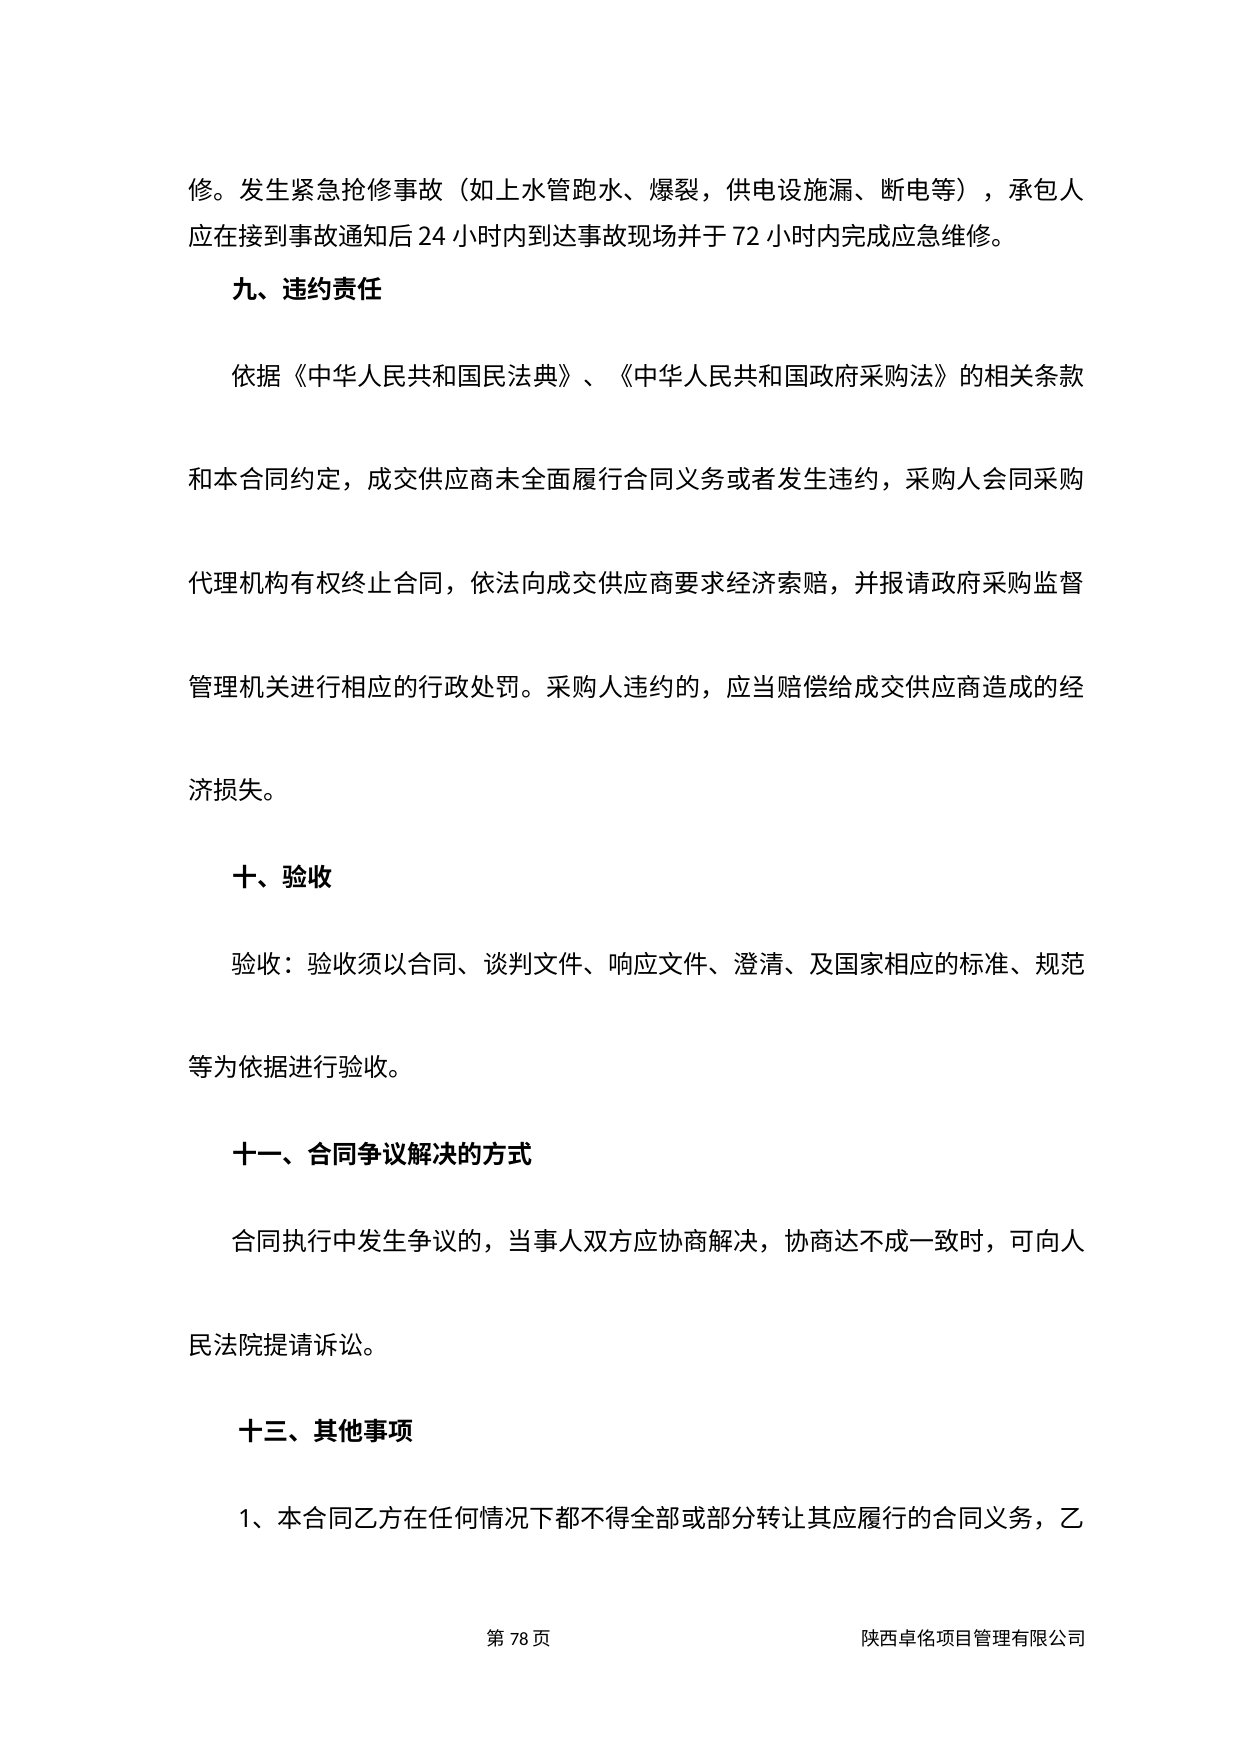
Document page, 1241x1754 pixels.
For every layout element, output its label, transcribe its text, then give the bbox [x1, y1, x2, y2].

text 合同执行中发生争议的，当事人双方应协商解决，协商达不成一致时，可向人民法院提请诉讼。 [188, 1206, 1086, 1376]
text 十一、合同争议解决的方式 [188, 1119, 1086, 1186]
text 十三、其他事项 [188, 1397, 1086, 1463]
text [188, 162, 1086, 254]
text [188, 1483, 1086, 1550]
text 依据《中华人民共和国民法典》、《中华人民共和国政府采购法》的相关条款和本合同约定，成交供应商未全面履行合同义务或者发生违约，采购人会同采购代理机构有权终止合同，依法向成交供应商要求经济索赔，并报请政府采购监督管理机关进行相应的行政处罚。采购人违约的，应当赔偿给成交供应商造成的经济损失。 [188, 341, 1086, 822]
text 十、验收 [188, 842, 1086, 909]
text 九、违约责任 [188, 254, 1086, 321]
text 验收：验收须以合同、谈判文件、响应文件、澄清、及国家相应的标准、规范等为依据进行验收。 [188, 929, 1086, 1099]
